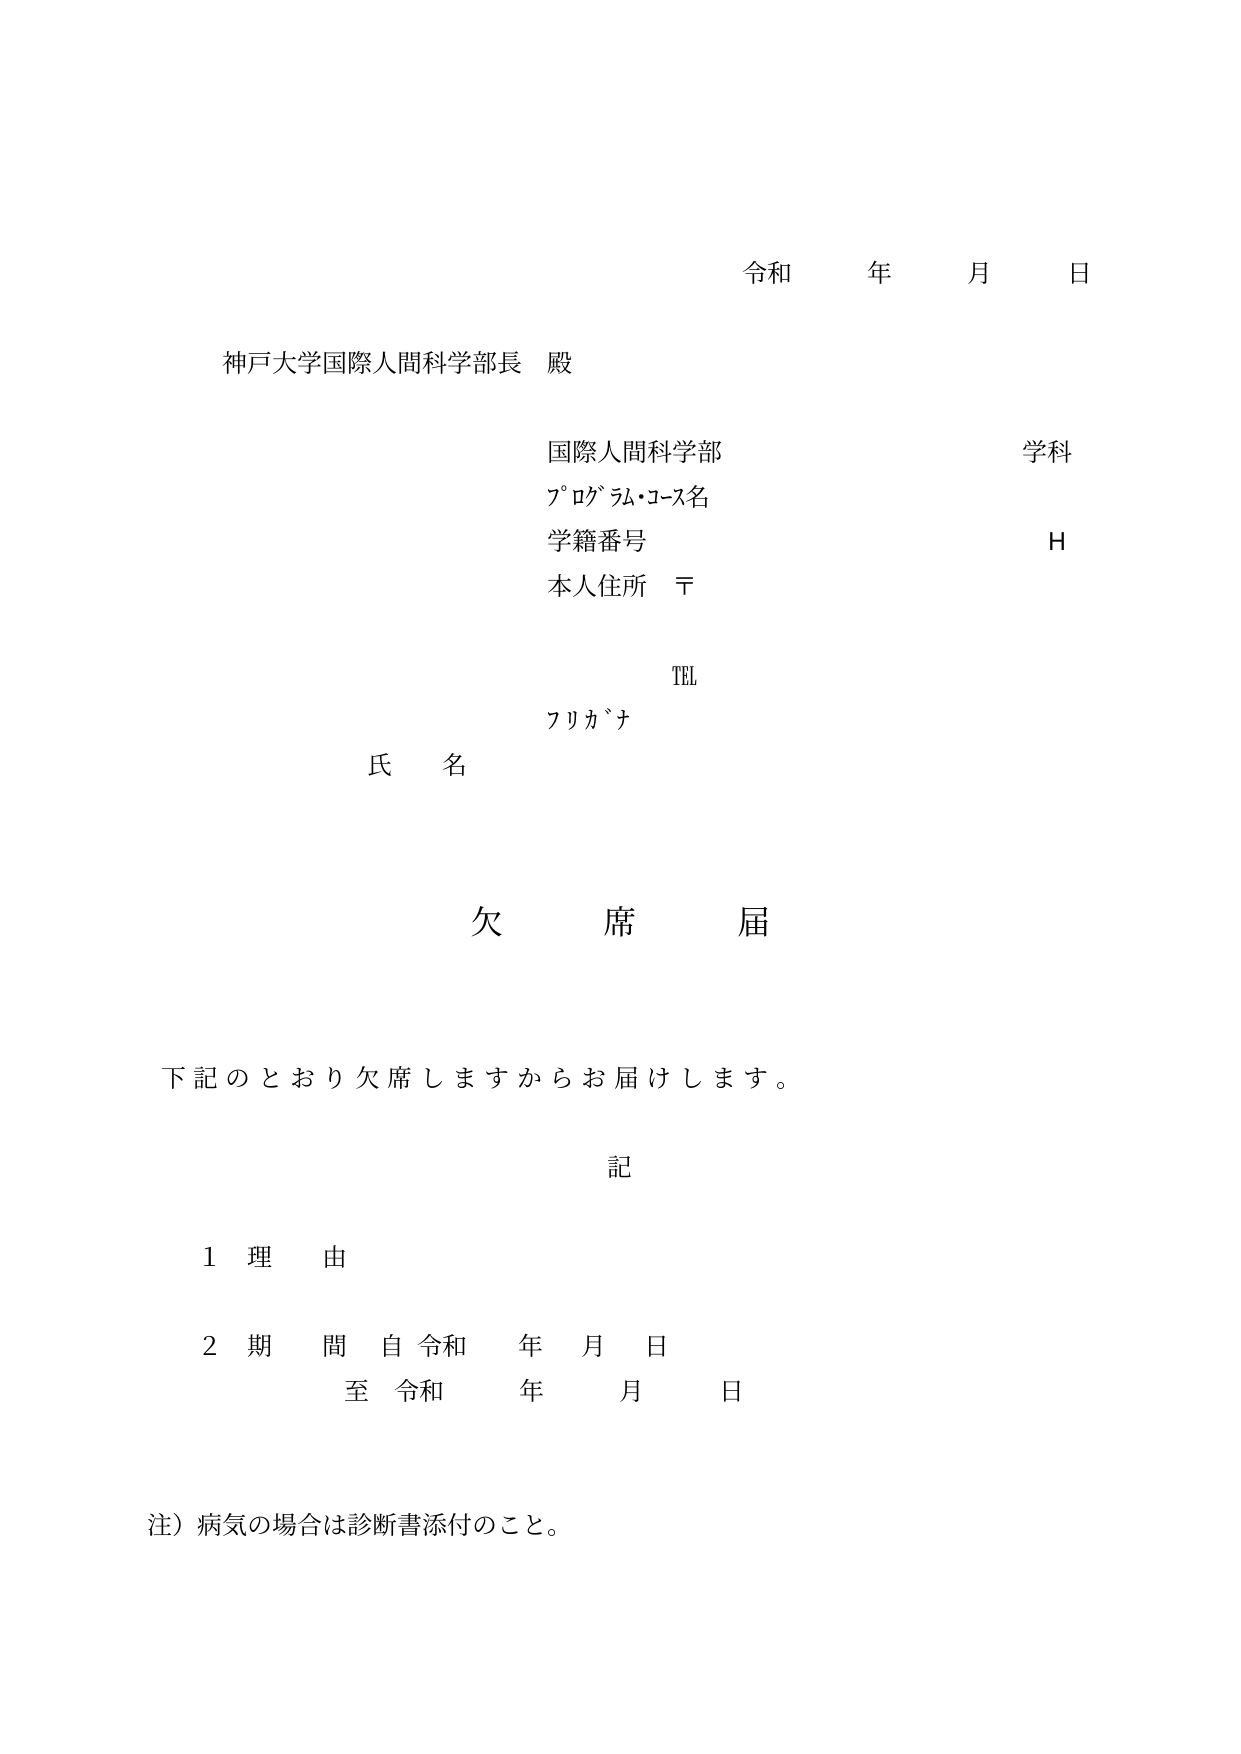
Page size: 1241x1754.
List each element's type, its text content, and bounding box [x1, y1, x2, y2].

text ℡ [148, 652, 1092, 697]
text ﾌ ﾘ ｶ ﾞﾅ [148, 697, 1092, 741]
subtitle 記 [148, 1143, 1092, 1188]
text 国際人間科学部 学科 [148, 428, 1092, 473]
text 神戸大学国際人間科学部長 殿 [148, 339, 1092, 384]
text ﾌﾟﾛｸﾞﾗﾑ･ｺｰｽ名 [148, 473, 1092, 518]
text 本人住所 〒 [148, 562, 1092, 607]
text 欠 席 届 [148, 875, 1092, 965]
text １ 理 由 [148, 1233, 1092, 1277]
text 氏 名 [148, 741, 1092, 786]
text 至 令和 年 月 日 [148, 1367, 1092, 1412]
text 令和 年 月 日 [148, 250, 1092, 294]
text 注）病気の場合は診断書添付のこと。 [148, 1501, 1092, 1546]
text ２ 期 間 自 令和 年 月 日 [148, 1322, 1092, 1367]
text 学籍番号 H [148, 518, 1092, 562]
text 下記のとおり欠席しますからお届けします｡ [148, 1054, 1092, 1099]
